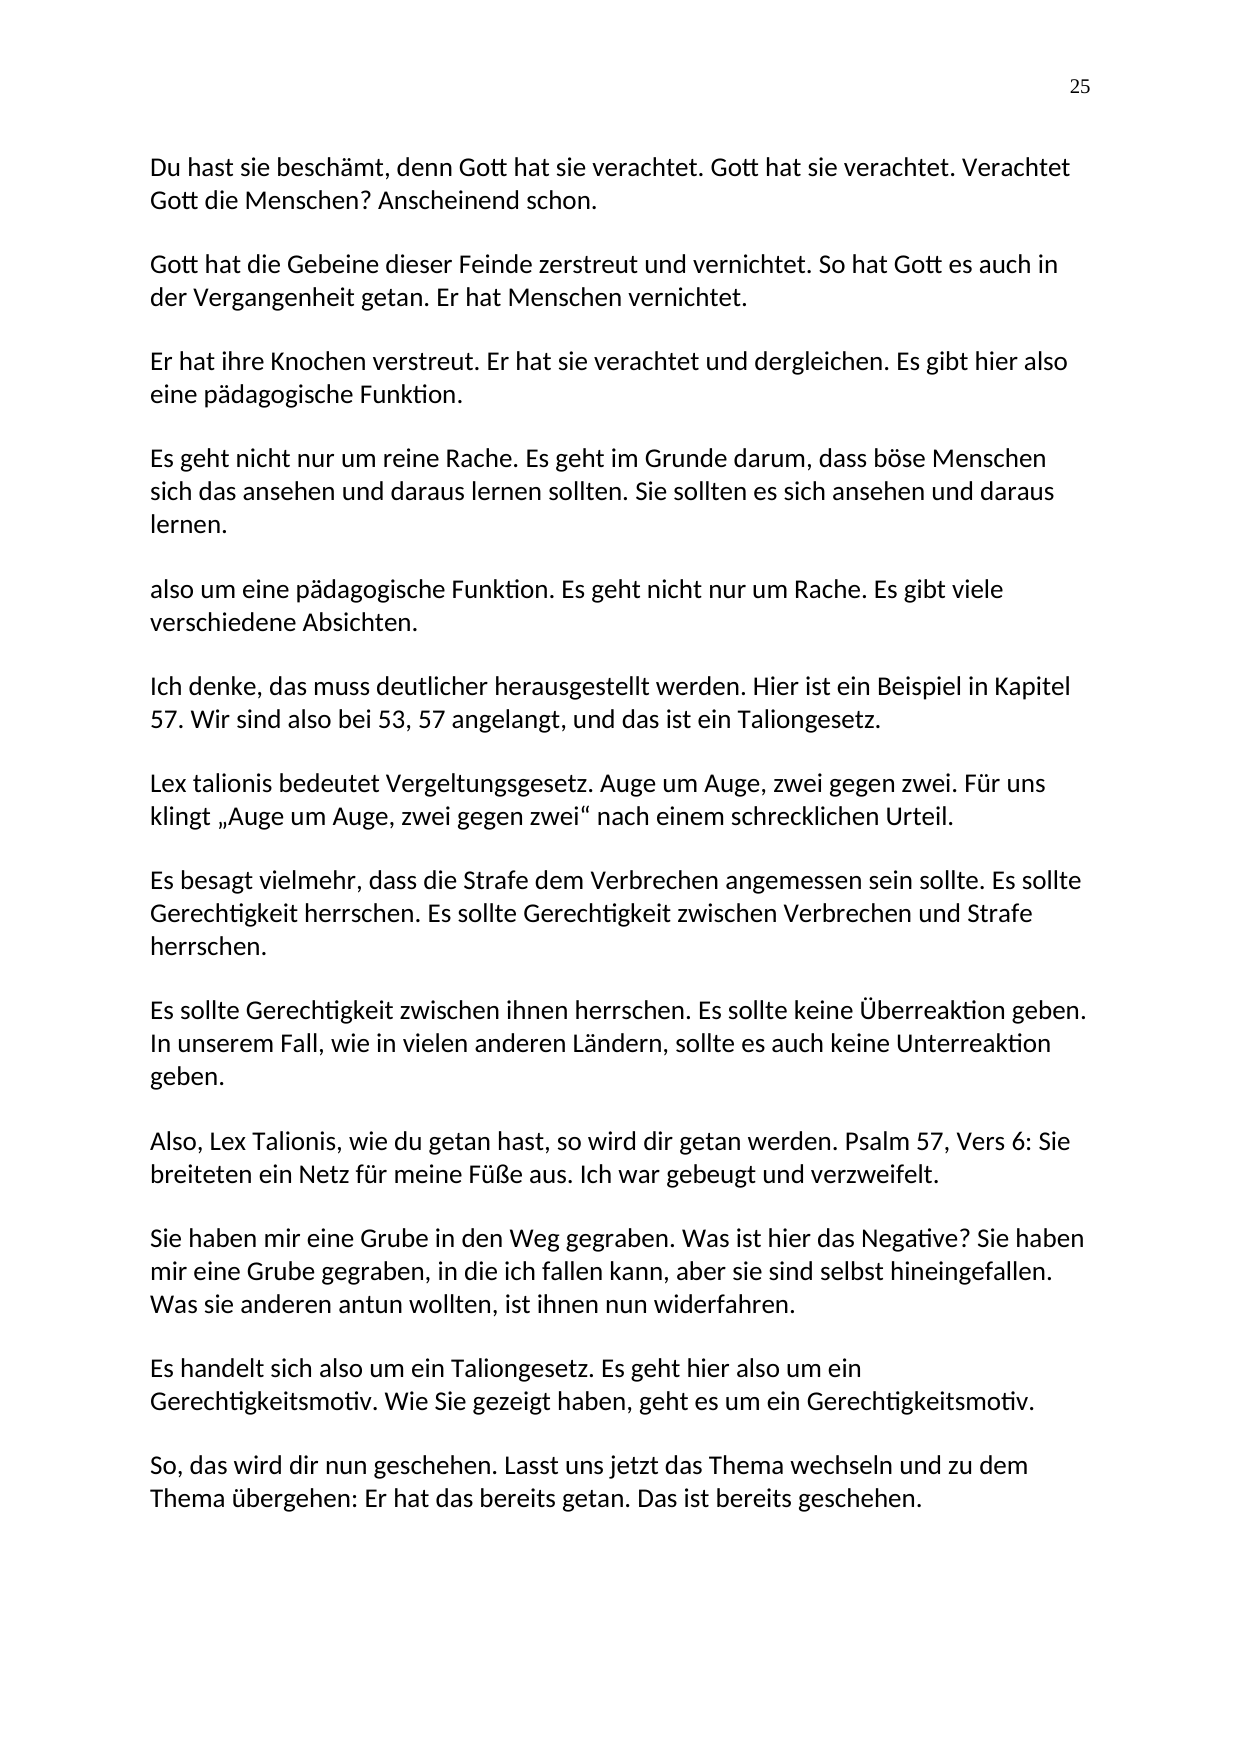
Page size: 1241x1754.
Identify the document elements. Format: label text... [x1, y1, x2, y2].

text Er hat ihre Knochen verstreut. Er hat sie verachtet und dergleichen. Es gibt hier also eine pädagogische Funktion. [150, 344, 1090, 410]
text Es sollte Gerechtigkeit zwischen ihnen herrschen. Es sollte keine Überreaktion geben. In unserem Fall, wie in vielen anderen Ländern, sollte es auch keine Unterreaktion geben. [150, 993, 1090, 1093]
text Gott hat die Gebeine dieser Feinde zerstreut und vernichtet. So hat Gott es auch in der Vergangenheit getan. Er hat Menschen vernichtet. [150, 247, 1090, 313]
text Es besagt vielmehr, dass die Strafe dem Verbrechen angemessen sein sollte. Es sollte Gerechtigkeit herrschen. Es sollte Gerechtigkeit zwischen Verbrechen und Strafe herrschen. [150, 863, 1090, 962]
text Sie haben mir eine Grube in den Weg gegraben. Was ist hier das Negative? Sie haben mir eine Grube gegraben, in die ich fallen kann, aber sie sind selbst hineingefallen. Was sie anderen antun wollten, ist ihnen nun widerfahren. [150, 1221, 1090, 1320]
text Du hast sie beschämt, denn Gott hat sie verachtet. Gott hat sie verachtet. Verachtet Gott die Menschen? Anscheinend schon. [150, 150, 1090, 216]
text Lex talionis bedeutet Vergeltungsgesetz. Auge um Auge, zwei gegen zwei. Für uns klingt „Auge um Auge, zwei gegen zwei“ nach einem schrecklichen Urteil. [150, 766, 1090, 832]
text Es geht nicht nur um reine Rache. Es geht im Grunde darum, dass böse Menschen sich das ansehen und daraus lernen sollten. Sie sollten es sich ansehen und daraus lernen. [150, 442, 1090, 541]
text Ich denke, das muss deutlicher herausgestellt werden. Hier ist ein Beispiel in Kapitel 57. Wir sind also bei 53, 57 angelangt, und das ist ein Taliongesetz. [150, 669, 1090, 735]
text Es handelt sich also um ein Taliongesetz. Es geht hier also um ein Gerechtigkeitsmotiv. Wie Sie gezeigt haben, geht es um ein Gerechtigkeitsmotiv. [150, 1351, 1090, 1417]
text So, das wird dir nun geschehen. Lasst uns jetzt das Thema wechseln und zu dem Thema übergehen: Er hat das bereits getan. Das ist bereits geschehen. [150, 1448, 1090, 1514]
text also um eine pädagogische Funktion. Es geht nicht nur um Rache. Es gibt viele verschiedene Absichten. [150, 572, 1090, 638]
text Also, Lex Talionis, wie du getan hast, so wird dir getan werden. Psalm 57, Vers 6: Sie breiteten ein Netz für meine Füße aus. Ich war gebeugt und verzweifelt. [150, 1124, 1090, 1190]
